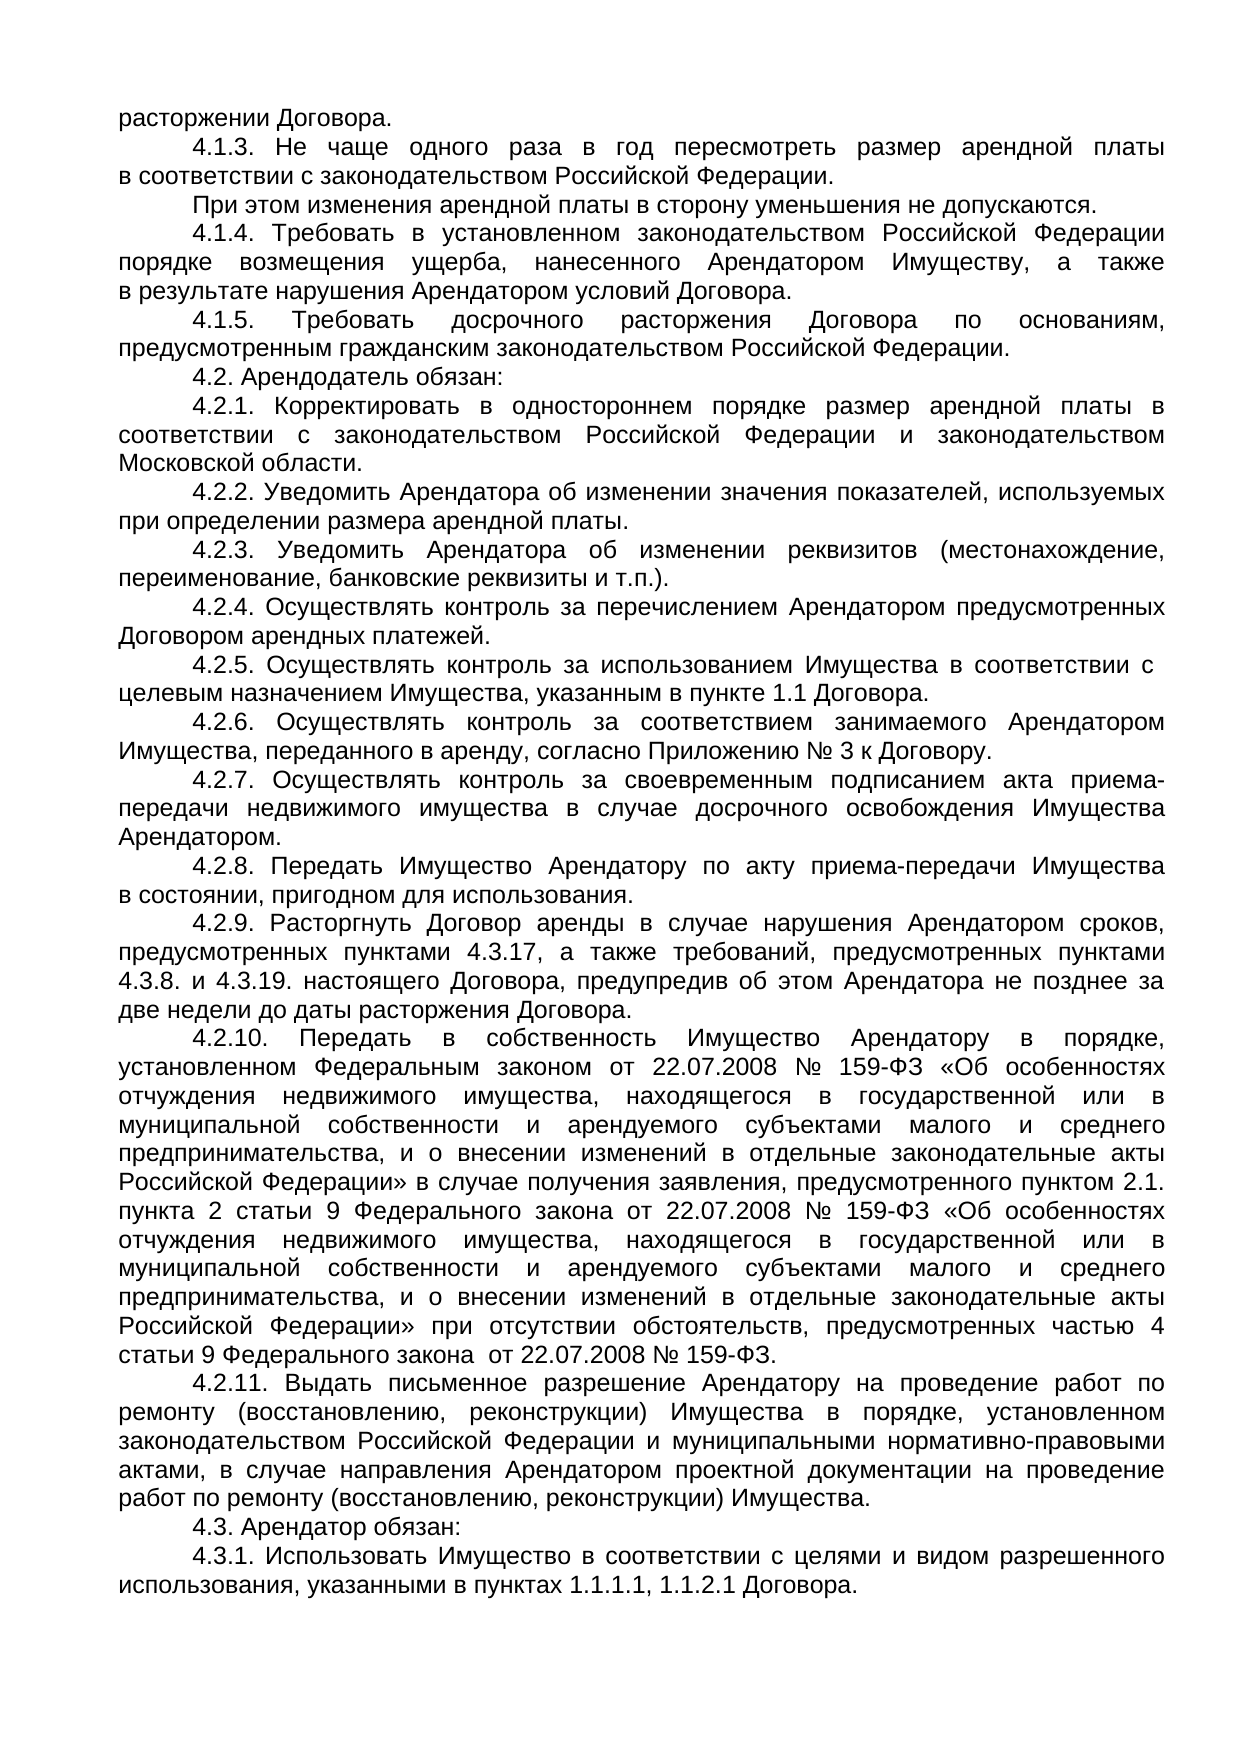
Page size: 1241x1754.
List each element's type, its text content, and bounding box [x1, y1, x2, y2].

text 4.2.8. Передать Имущество Арендатору по акту приема-передачи Имущества в состоянии, пригодном для использования. [118, 851, 1166, 908]
text 4.2.1. Корректировать в одностороннем порядке размер арендной платы в соответствии с законодательством Российской Федерации и законодательством Московской области. [118, 391, 1166, 477]
text 4.2.10. Передать в собственность Имущество Арендатору в порядке, установленном Федеральным законом от 22.07.2008 № 159-ФЗ «Об особенностях отчуждения недвижимого имущества, находящегося в государственной или в муниципальной собственности и арендуемого субъектами малого и среднего предпринимательства, и о внесении изменений в отдельные законодательные акты Российской Федерации» в случае получения заявления, предусмотренного пунктом 2.1. пункта 2 статьи 9 Федерального закона от 22.07.2008 № 159-ФЗ «Об особенностях отчуждения недвижимого имущества, находящегося в государственной или в муниципальной собственности и арендуемого субъектами малого и среднего предпринимательства, и о внесении изменений в отдельные законодательные акты Российской Федерации» при отсутствии обстоятельств, предусмотренных частью 4 статьи 9 Федерального закона от 22.07.2008 № 159-ФЗ. [118, 1023, 1166, 1368]
text 4.2.9. Расторгнуть Договор аренды в случае нарушения Арендатором сроков, предусмотренных пунктами 4.3.17, а также требований, предусмотренных пунктами 4.3.8. и 4.3.19. настоящего Договора, предупредив об этом Арендатора не позднее за две недели до даты расторжения Договора. [118, 908, 1166, 1023]
text 4.2.6. Осуществлять контроль за соответствием занимаемого Арендатором Имущества, переданного в аренду, согласно Приложению № 3 к Договору. [118, 707, 1166, 765]
text 4.1.5. Требовать досрочного расторжения Договора по основаниям, предусмотренным гражданским законодательством Российской Федерации. [118, 305, 1166, 362]
text 4.2.4. Осуществлять контроль за перечислением Арендатором предусмотренных Договором арендных платежей. [118, 592, 1166, 650]
text 4.1.3. Не чаще одного раза в год пересмотреть размер арендной платы в соответствии с законодательством Российской Федерации. [118, 132, 1166, 190]
text 4.2. Арендодатель обязан: [118, 362, 1166, 391]
text 4.2.3. Уведомить Арендатора об изменении реквизитов (местонахождение, переименование, банковские реквизиты и т.п.). [118, 535, 1166, 592]
text 4.2.2. Уведомить Арендатора об изменении значения показателей, используемых при определении размера арендной платы. [118, 477, 1166, 535]
text 4.2.11. Выдать письменное разрешение Арендатору на проведение работ по ремонту (восстановлению, реконструкции) Имущества в порядке, установленном законодательством Российской Федерации и муниципальными нормативно-правовыми актами, в случае направления Арендатором проектной документации на проведение работ по ремонту (восстановлению, реконструкции) Имущества. [118, 1368, 1166, 1512]
text 4.3.1. Использовать Имущество в соответствии с целями и видом разрешенного использования, указанными в пунктах 1.1.1.1, 1.1.2.1 Договора. [118, 1541, 1166, 1598]
text При этом изменения арендной платы в сторону уменьшения не допускаются. [118, 190, 1166, 218]
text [118, 103, 1166, 132]
text 4.2.7. Осуществлять контроль за своевременным подписанием акта приема-передачи недвижимого имущества в случае досрочного освобождения Имущества Арендатором. [118, 765, 1166, 851]
text 4.2.5. Осуществлять контроль за использованием Имущества в соответствии с целевым назначением Имущества, указанным в пункте 1.1 Договора. [118, 650, 1166, 707]
text 4.1.4. Требовать в установленном законодательством Российской Федерации порядке возмещения ущерба, нанесенного Арендатором Имуществу, а также в результате нарушения Арендатором условий Договора. [118, 218, 1166, 305]
text 4.3. Арендатор обязан: [118, 1512, 1166, 1541]
